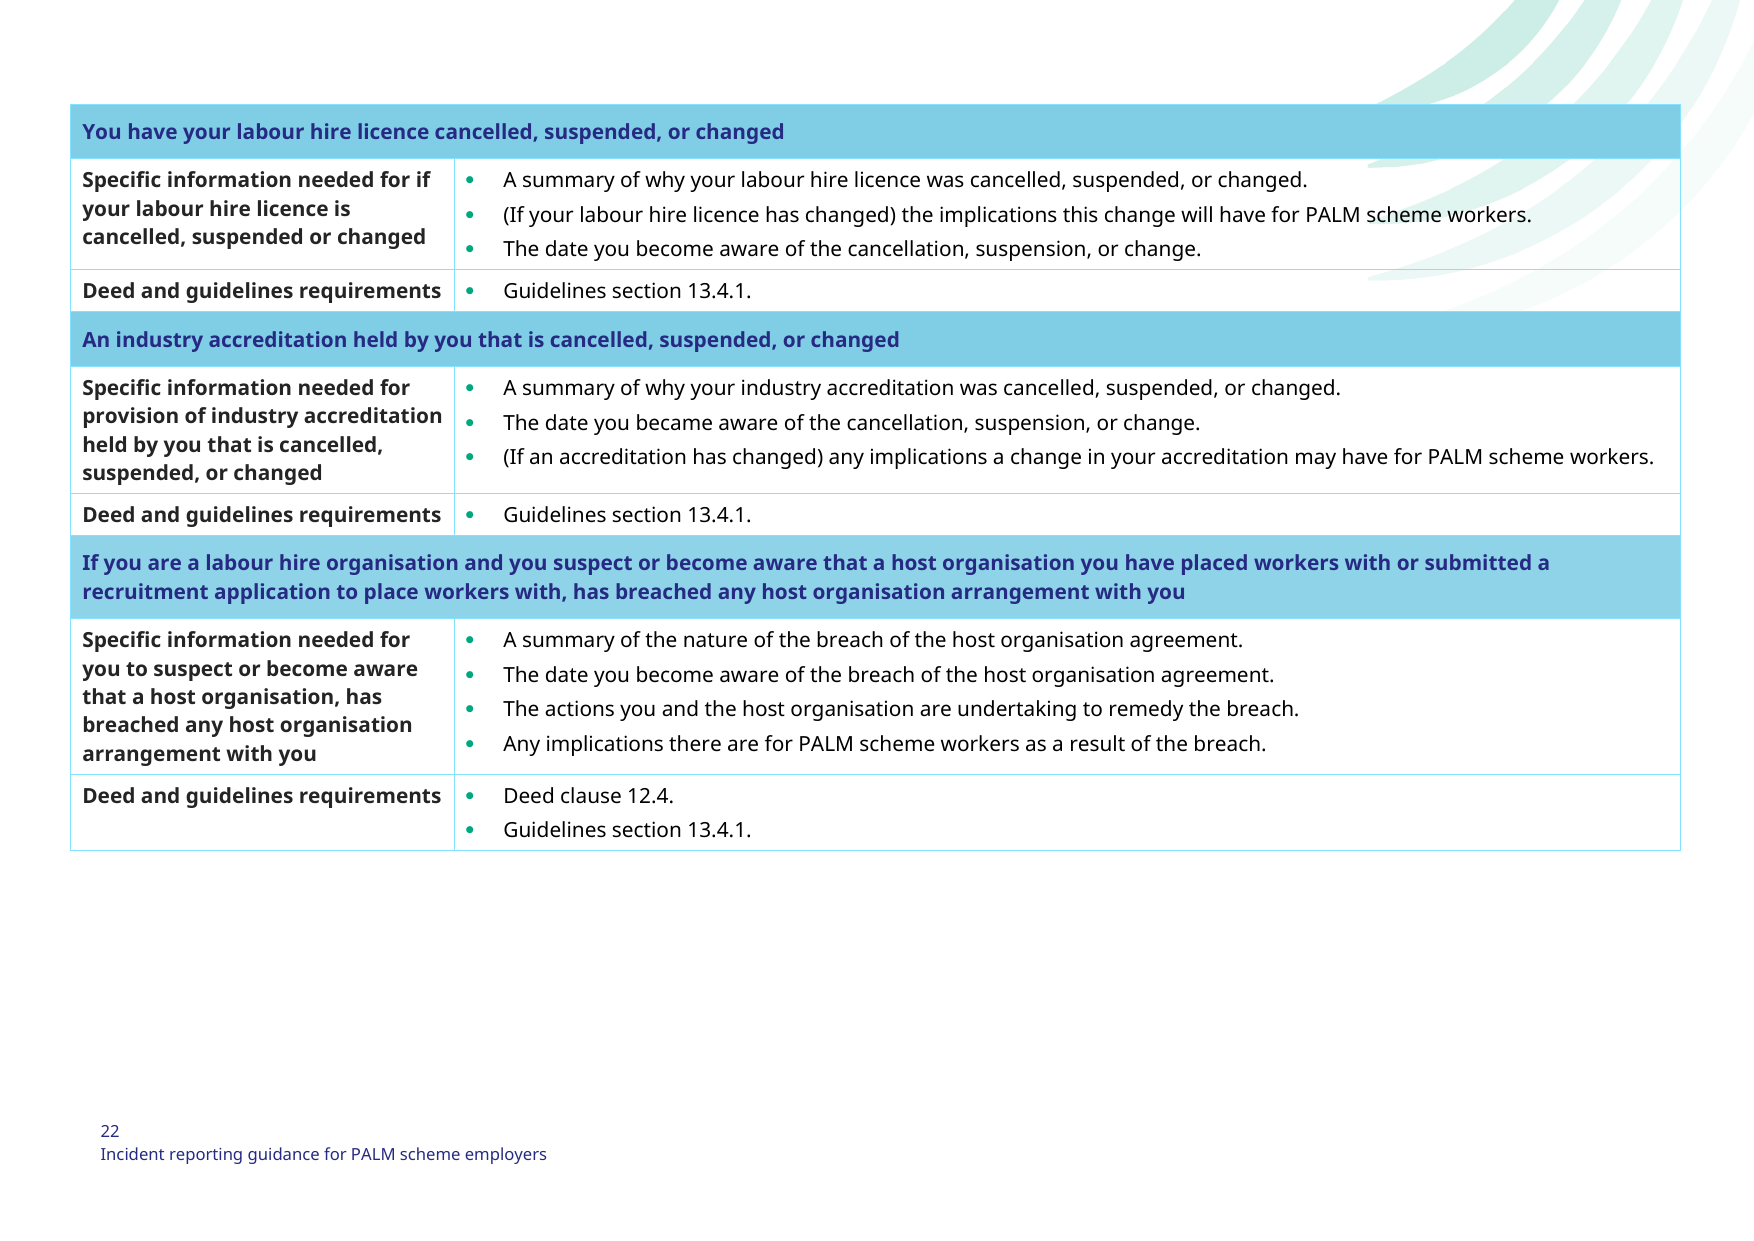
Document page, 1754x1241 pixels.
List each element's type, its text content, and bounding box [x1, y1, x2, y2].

table_cell Guidelines section 13.4.1. [455, 270, 1680, 311]
table_cell Deed and guidelines requirements [71, 494, 454, 535]
table_cell If you are a labour hire organisation and you suspect or become aware that a host organisation you have placed workers with or submitted a recruitment application to place workers with, has breached any host organisation arrangement with you [71, 536, 1680, 618]
table_cell A summary of why your labour hire licence was cancelled, suspended, or changed. (If your labour hire licence has changed) the implications this change will have for PALM scheme workers. The date you become aware of the cancellation, suspension, or change. [455, 159, 1680, 269]
table_cell Specific information needed for if your labour hire licence is cancelled, suspended or changed [71, 159, 454, 269]
table_cell Guidelines section 13.4.1. [455, 494, 1680, 535]
table_cell Deed and guidelines requirements [71, 270, 454, 311]
table_cell Deed clause 12.4. Guidelines section 13.4.1. [455, 775, 1680, 850]
table_cell A summary of why your industry accreditation was cancelled, suspended, or changed. The date you became aware of the cancellation, suspension, or change. (If an accreditation has changed) any implications a change in your accreditation may have for PALM scheme workers. [455, 367, 1680, 493]
table_cell Specific information needed for provision of industry accreditation held by you that is cancelled, suspended, or changed [71, 367, 454, 493]
table_cell You have your labour hire licence cancelled, suspended, or changed [71, 105, 1680, 158]
table_cell A summary of the nature of the breach of the host organisation agreement. The date you become aware of the breach of the host organisation agreement. The actions you and the host organisation are undertaking to remedy the breach. Any implications there are for PALM scheme workers as a result of the breach. [455, 619, 1680, 774]
table_cell An industry accreditation held by you that is cancelled, suspended, or changed [71, 312, 1680, 366]
table_cell Deed and guidelines requirements [71, 775, 454, 850]
table_cell Specific information needed for you to suspect or become aware that a host organisation, has breached any host organisation arrangement with you [71, 619, 454, 774]
picture [504, 0, 1754, 1241]
